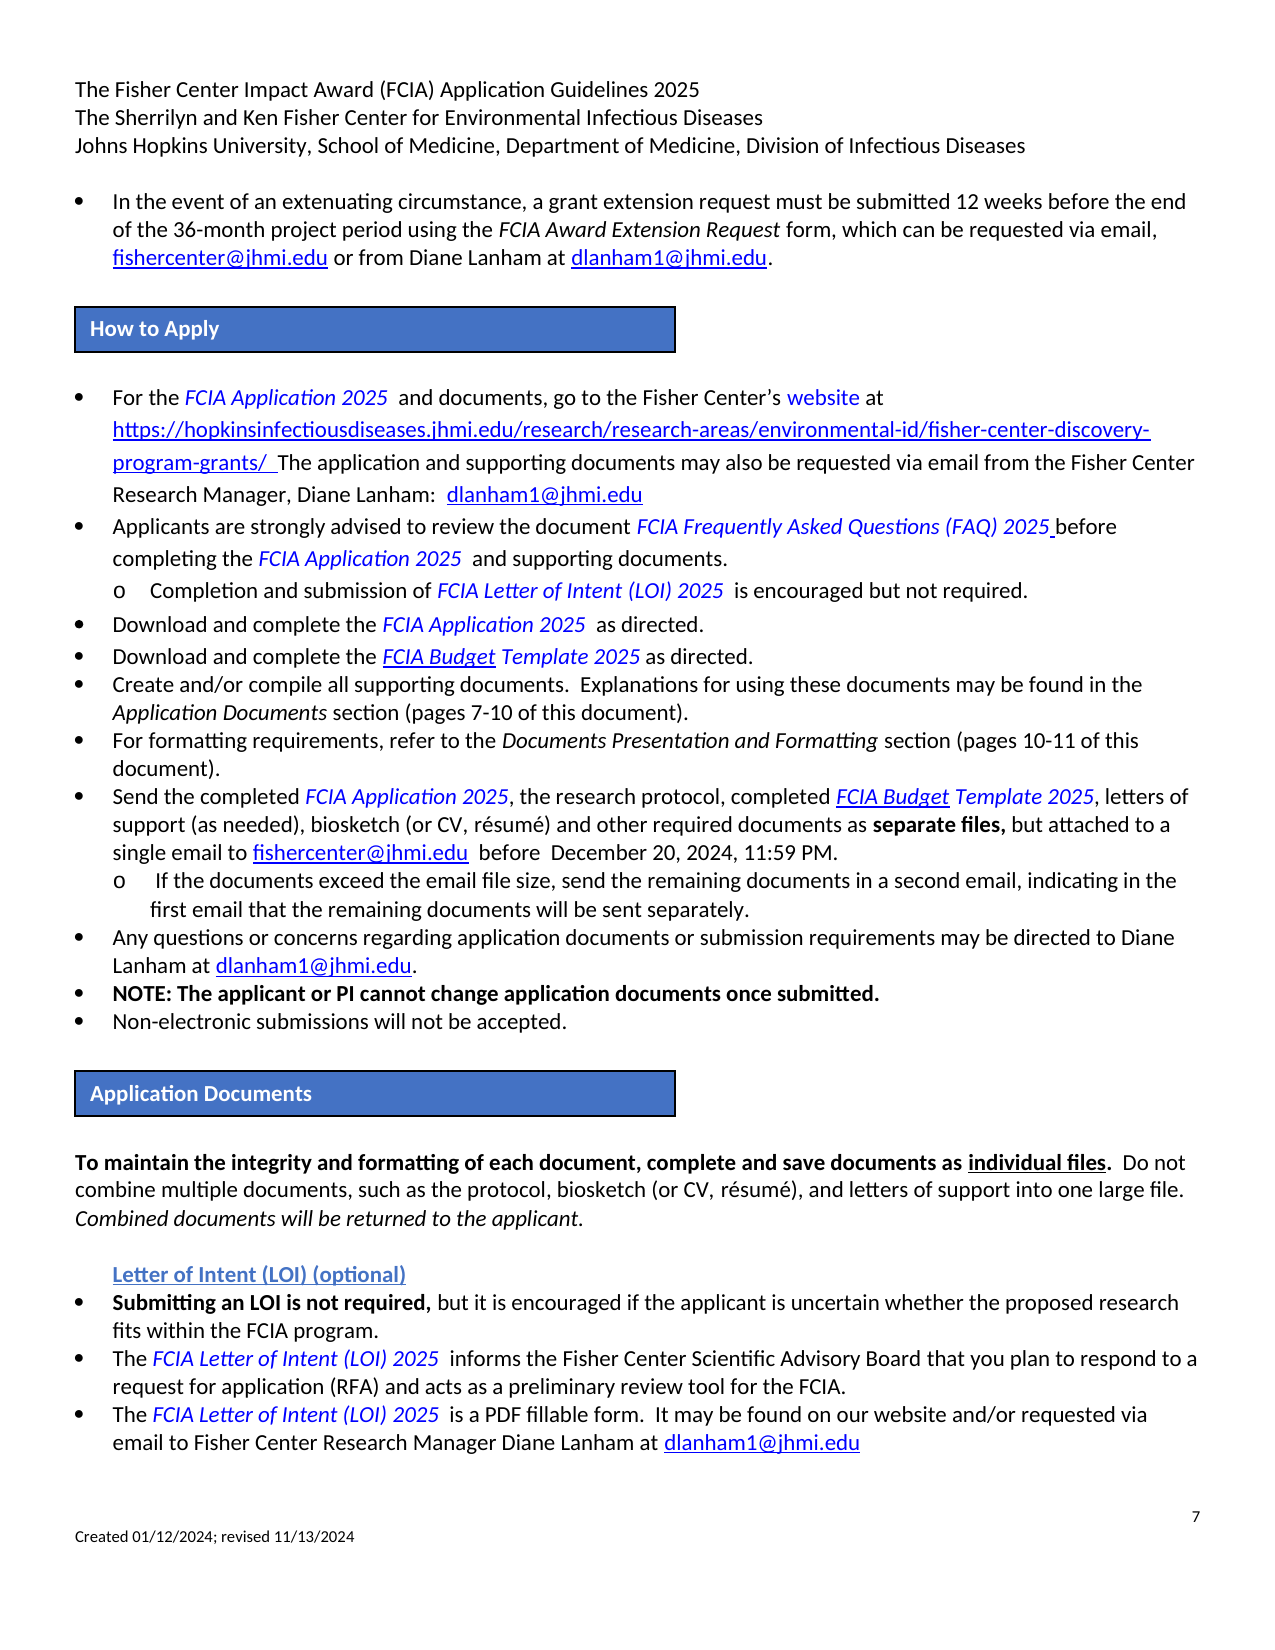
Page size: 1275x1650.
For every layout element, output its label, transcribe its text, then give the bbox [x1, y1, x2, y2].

list Send the completed FCIA Application 2025, the research protocol, completed FCIA Budget Template 2025, letters of support (as needed), biosketch (or CV, résumé) and other required documents as separate files, but attached to a single email to fishercenter@jhmi.edu before December 20, 2024, 11:59 PM. [75, 782, 1200, 866]
list Any questions or concerns regarding application documents or submission requirements may be directed to Diane Lanham at dlanham1@jhmi.edu. [75, 923, 1200, 979]
list Applicants are strongly advised to review the document FCIA Frequently Asked Questions (FAQ) 2025 before completing the FCIA Application 2025 and supporting documents. [75, 512, 1200, 572]
list Download and complete the FCIA Budget Template 2025 as directed. [75, 642, 1200, 670]
list Create and/or compile all supporting documents. Explanations for using these documents may be found in the Application Documents section (pages 7-10 of this document). [75, 670, 1200, 726]
list If the documents exceed the email file size, send the remaining documents in a second email, indicating in the first email that the remaining documents will be sent separately. [112, 866, 1200, 923]
list Download and complete the FCIA Application 2025 as directed. [75, 610, 1200, 638]
list Non-electronic submissions will not be accepted. [75, 1007, 1200, 1036]
text Letter of Intent (LOI) (optional) [75, 1260, 1200, 1288]
list Submitting an LOI is not required, but it is encouraged if the applicant is uncertain whether the proposed research fits within the FCIA program. [75, 1288, 1200, 1344]
list NOTE: The applicant or PI cannot change application documents once submitted. [75, 979, 1200, 1007]
list For formatting requirements, refer to the Documents Presentation and Formatting section (pages 10-11 of this document). [75, 726, 1200, 782]
list For the FCIA Application 2025 and documents, go to the Fisher Center’s website at https://hopkinsinfectiousdiseases.jhmi.edu/research/research-areas/environmental-id/fisher-center-discovery-program-grants/ The application and supporting documents may also be requested via email from the Fisher Center Research Manager, Diane Lanham: dlanham1@jhmi.edu [75, 383, 1200, 508]
list Completion and submission of FCIA Letter of Intent (LOI) 2025 is encouraged but not required. [112, 576, 1200, 606]
list The FCIA Letter of Intent (LOI) 2025 informs the Fisher Center Scientific Advisory Board that you plan to respond to a request for application (RFA) and acts as a preliminary review tool for the FCIA. [75, 1344, 1200, 1400]
text To maintain the integrity and formatting of each document, complete and save documents as individual files. Do not combine multiple documents, such as the protocol, biosketch (or CV, résumé), and letters of support into one large file. Combined documents will be returned to the applicant. [75, 1148, 1200, 1232]
list In the event of an extenuating circumstance, a grant extension request must be submitted 12 weeks before the end of the 36-month project period using the FCIA Award Extension Request form, which can be requested via email, fishercenter@jhmi.edu or from Diane Lanham at dlanham1@jhmi.edu. [75, 187, 1200, 271]
list The FCIA Letter of Intent (LOI) 2025 is a PDF fillable form. It may be found on our website and/or requested via email to Fisher Center Research Manager Diane Lanham at dlanham1@jhmi.edu [75, 1400, 1200, 1456]
